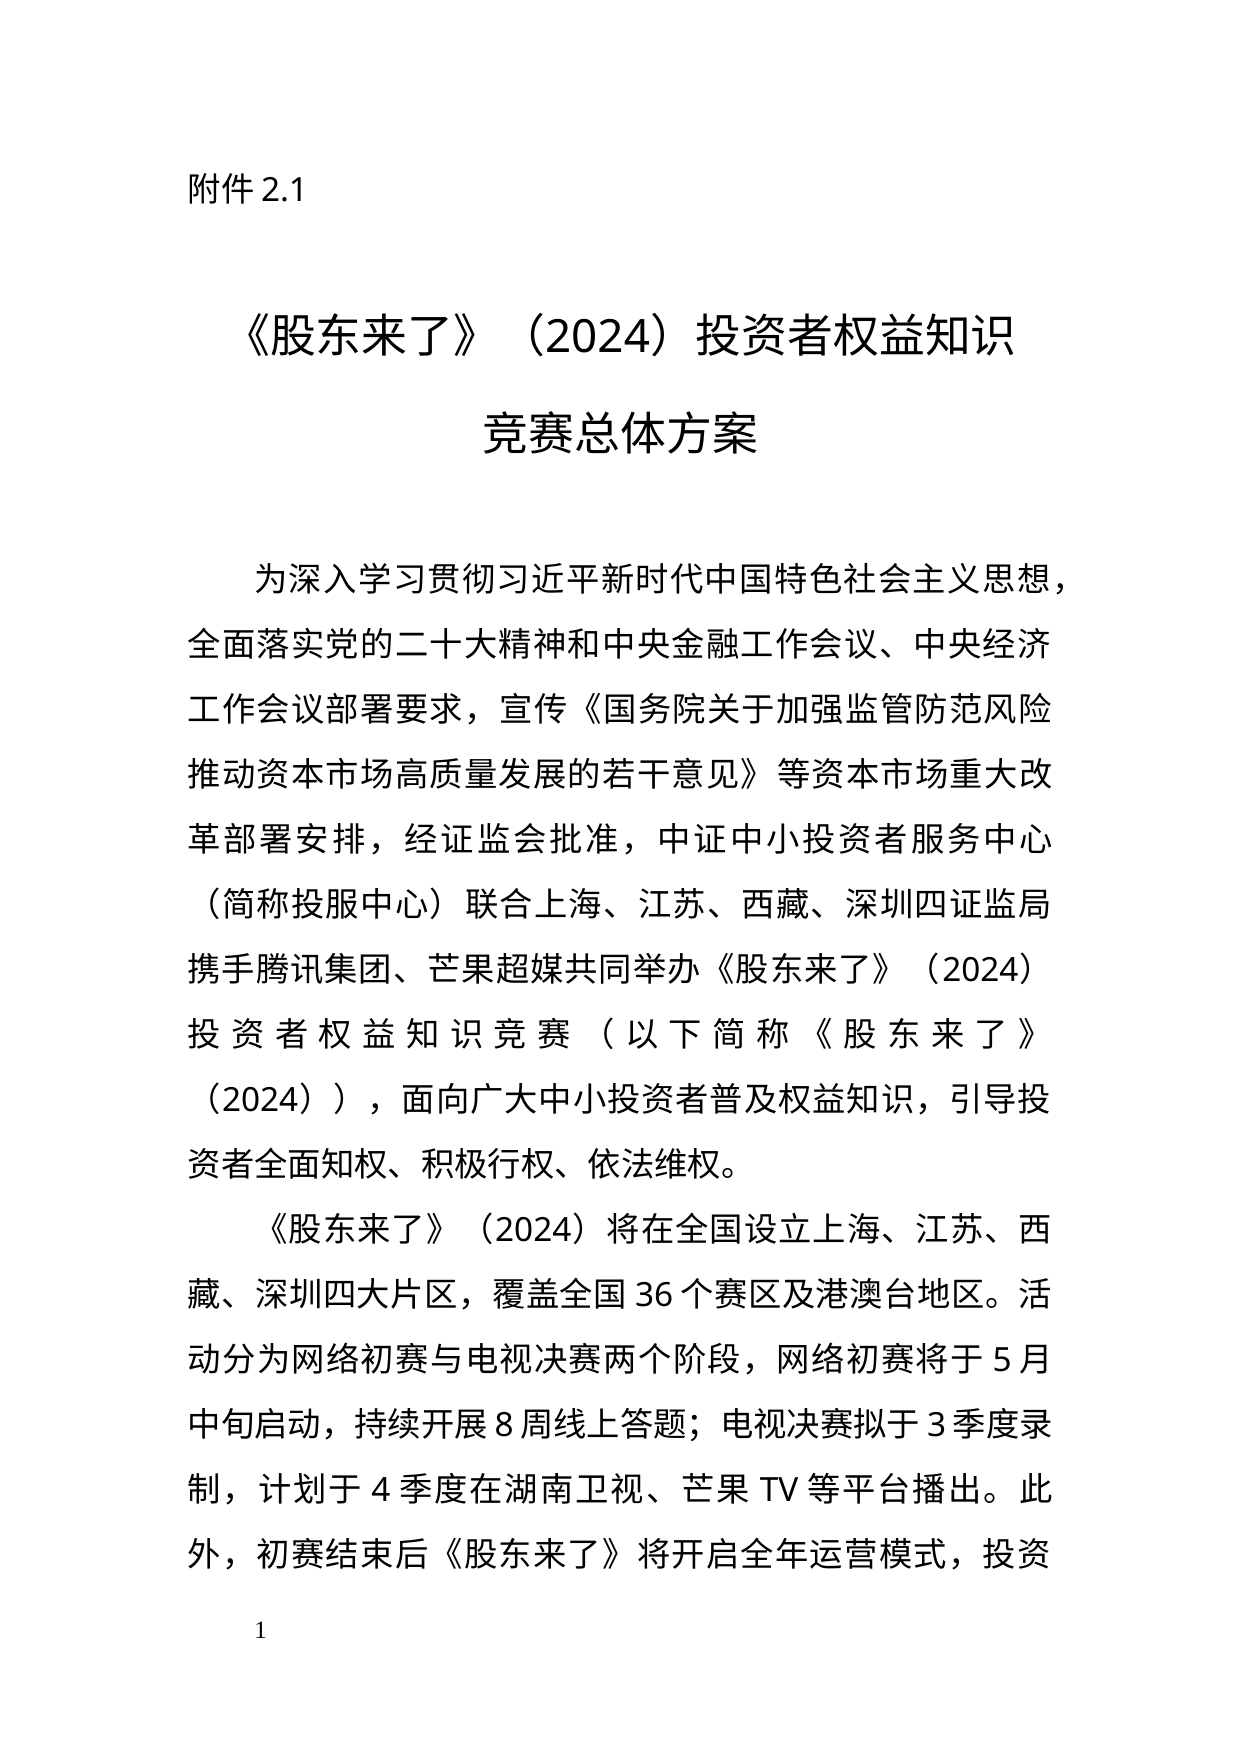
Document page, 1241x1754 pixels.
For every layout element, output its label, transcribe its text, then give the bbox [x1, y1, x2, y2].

text 《股东来了》（2024）投资者权益知识 [187, 284, 1053, 382]
text 为深入学习贯彻习近平新时代中国特色社会主义思想，全面落实党的二十大精神和中央金融工作会议、中央经济工作会议部署要求，宣传《国务院关于加强监管防范风险推动资本市场高质量发展的若干意见》等资本市场重大改革部署安排，经证监会批准，中证中小投资者服务中心（简称投服中心）联合上海、江苏、西藏、深圳四证监局携手腾讯集团、芒果超媒共同举办《股东来了》（2024）投资者权益知识竞赛（以下简称《股东来了》（2024）），面向广大中小投资者普及权益知识，引导投资者全面知权、积极行权、依法维权。 [187, 544, 1053, 1194]
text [187, 1194, 1053, 1584]
text 附件2.1 [187, 154, 1053, 219]
text 竞赛总体方案 [187, 382, 1053, 479]
